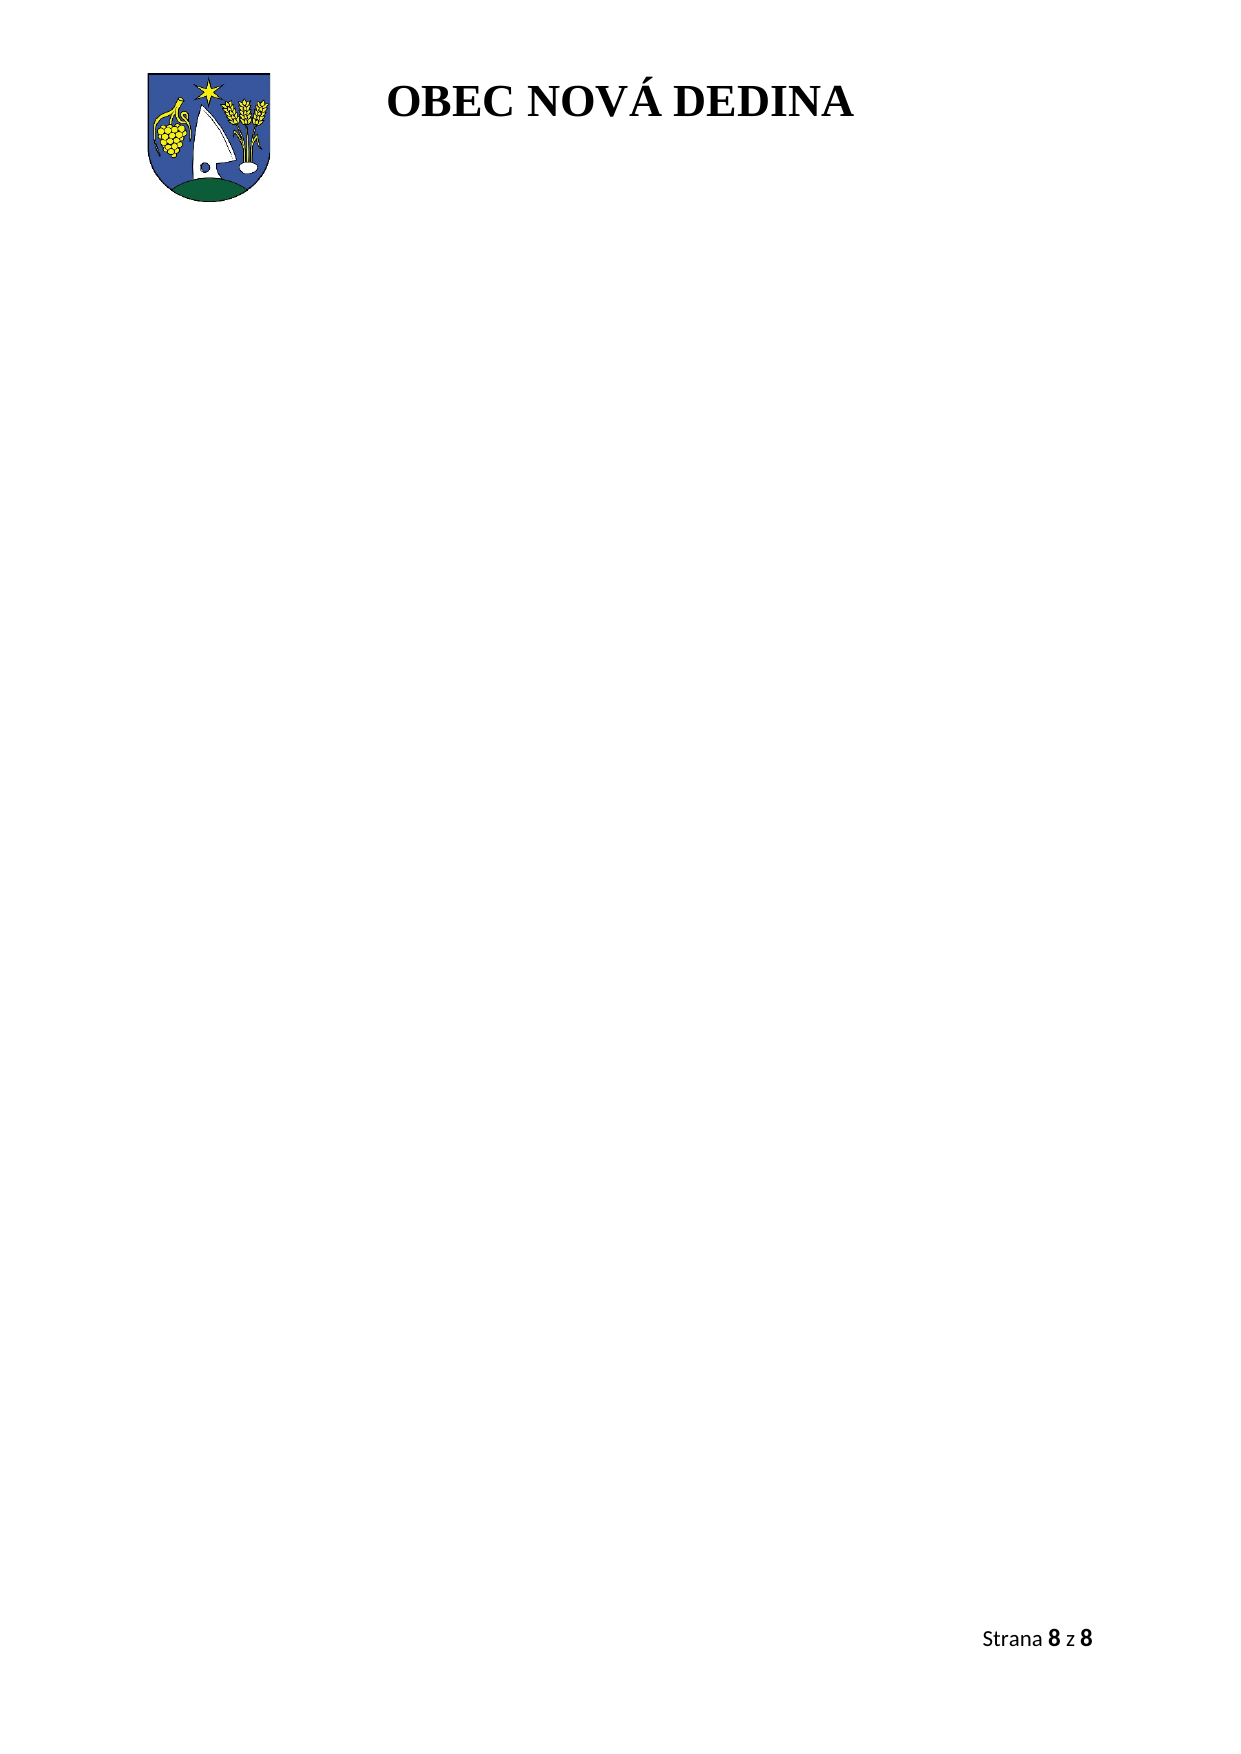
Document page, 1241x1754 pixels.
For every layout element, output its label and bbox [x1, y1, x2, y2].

picture [147, 73, 271, 202]
